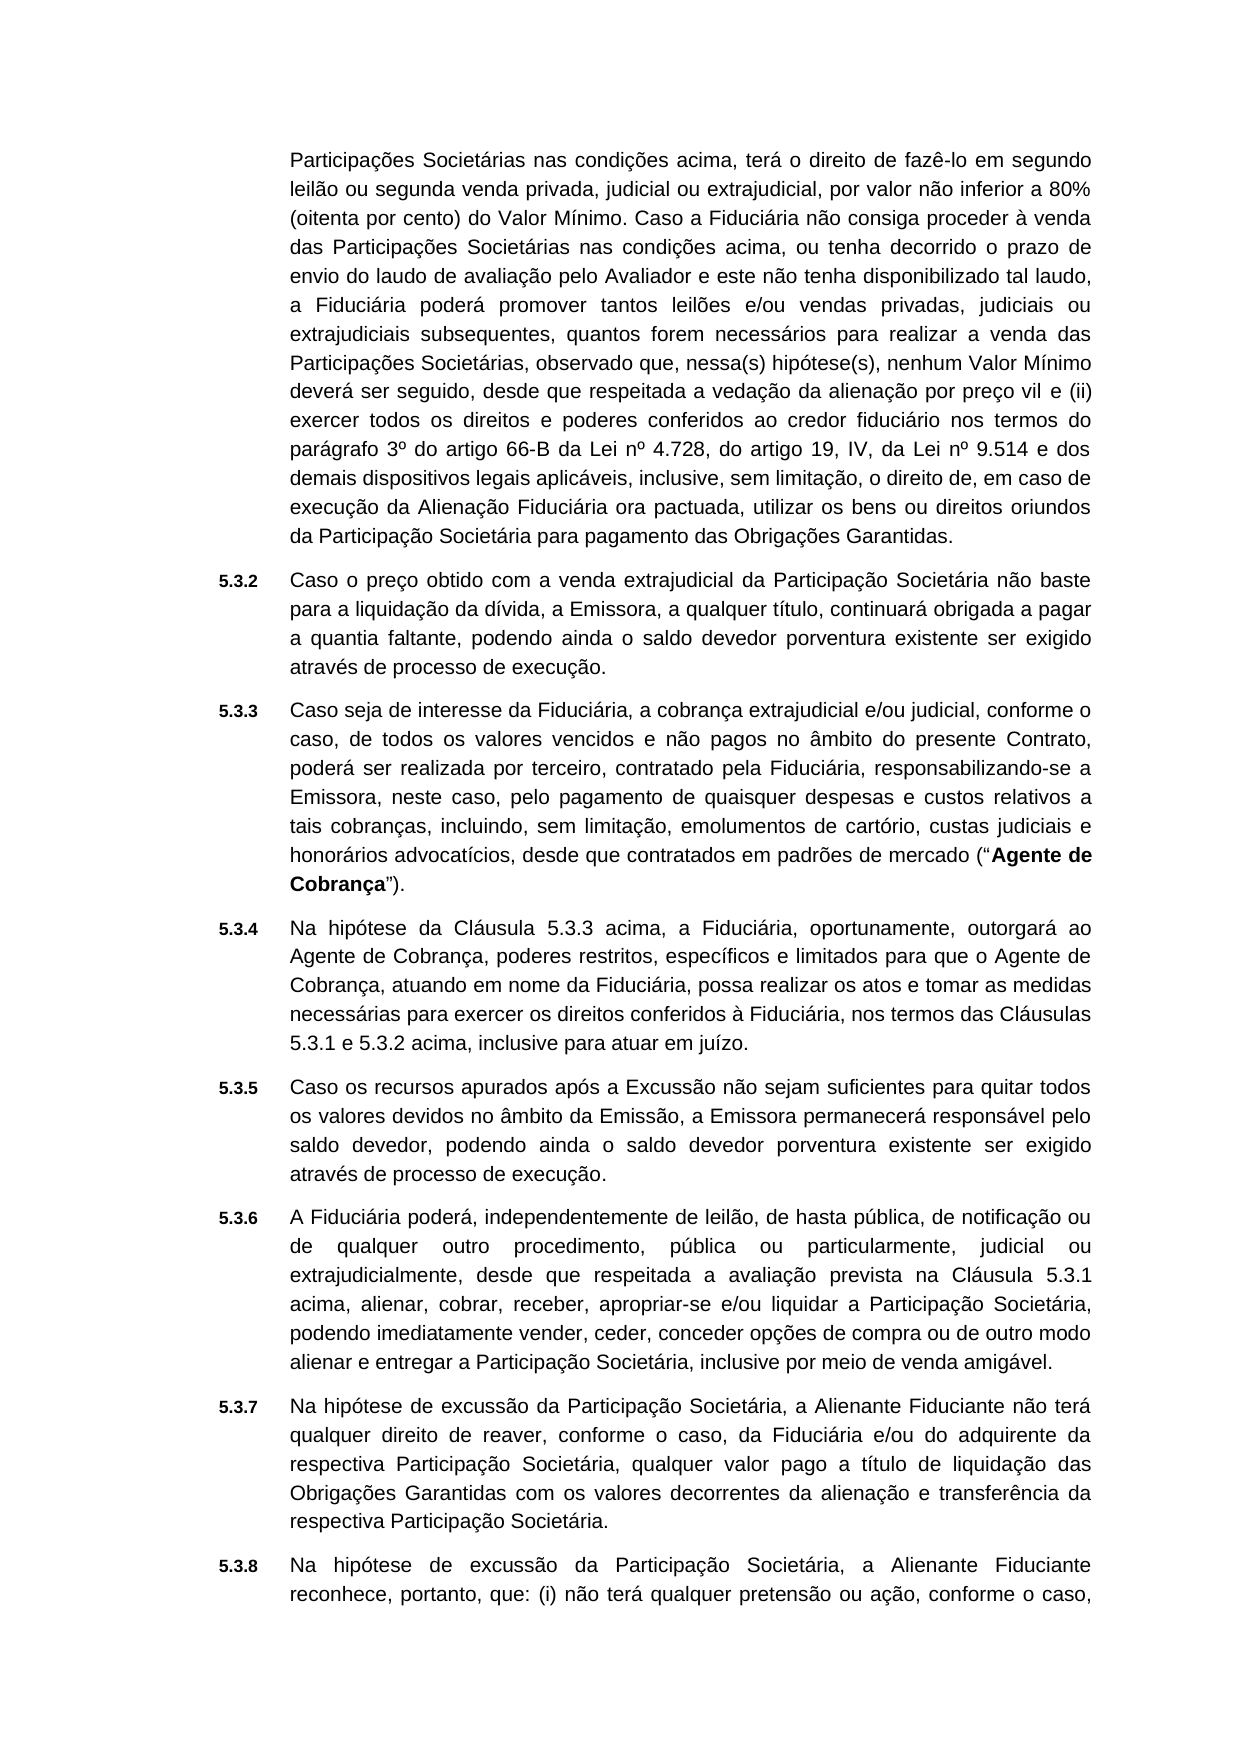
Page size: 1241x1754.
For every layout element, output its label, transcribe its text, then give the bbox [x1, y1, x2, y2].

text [218, 1553, 1092, 1606]
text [218, 148, 1092, 548]
text Na hipótese da Cláusula 5.3.3 acima, a Fiduciária, oportunamente, outorgará ao Agente de Cobrança, poderes restritos, específicos e limitados para que o Agente de Cobrança, atuando em nome da Fiduciária, possa realizar os atos e tomar as medidas necessárias para exercer os direitos conferidos à Fiduciária, nos termos das Cláusulas 5.3.1 e 5.3.2 acima, inclusive para atuar em juízo. [218, 915, 1092, 1055]
text Caso os recursos apurados após a Excussão não sejam suficientes para quitar todos os valores devidos no âmbito da Emissão, a Emissora permanecerá responsável pelo saldo devedor, podendo ainda o saldo devedor porventura existente ser exigido através de processo de execução. [218, 1075, 1092, 1186]
text Na hipótese de excussão da Participação Societária, a Alienante Fiduciante não terá qualquer direito de reaver, conforme o caso, da Fiduciária e/ou do adquirente da respectiva Participação Societária, qualquer valor pago a título de liquidação das Obrigações Garantidas com os valores decorrentes da alienação e transferência da respectiva Participação Societária. [218, 1393, 1092, 1533]
text Caso o preço obtido com a venda extrajudicial da Participação Societária não baste para a liquidação da dívida, a Emissora, a qualquer título, continuará obrigada a pagar a quantia faltante, podendo ainda o saldo devedor porventura existente ser exigido através de processo de execução. [218, 568, 1092, 678]
text A Fiduciária poderá, independentemente de leilão, de hasta pública, de notificação ou de qualquer outro procedimento, pública ou particularmente, judicial ou extrajudicialmente, desde que respeitada a avaliação prevista na Cláusula 5.3.1 acima, alienar, cobrar, receber, apropriar-se e/ou liquidar a Participação Societária, podendo imediatamente vender, ceder, conceder opções de compra ou de outro modo alienar e entregar a Participação Societária, inclusive por meio de venda amigável. [218, 1205, 1092, 1374]
text Caso seja de interesse da Fiduciária, a cobrança extrajudicial e/ou judicial, conforme o caso, de todos os valores vencidos e não pagos no âmbito do presente Contrato, poderá ser realizada por terceiro, contratado pela Fiduciária, responsabilizando-se a Emissora, neste caso, pelo pagamento de quaisquer despesas e custos relativos a tais cobranças, incluindo, sem limitação, emolumentos de cartório, custas judiciais e honorários advocatícios, desde que contratados em padrões de mercado (“Agente de Cobrança”). [218, 698, 1092, 896]
